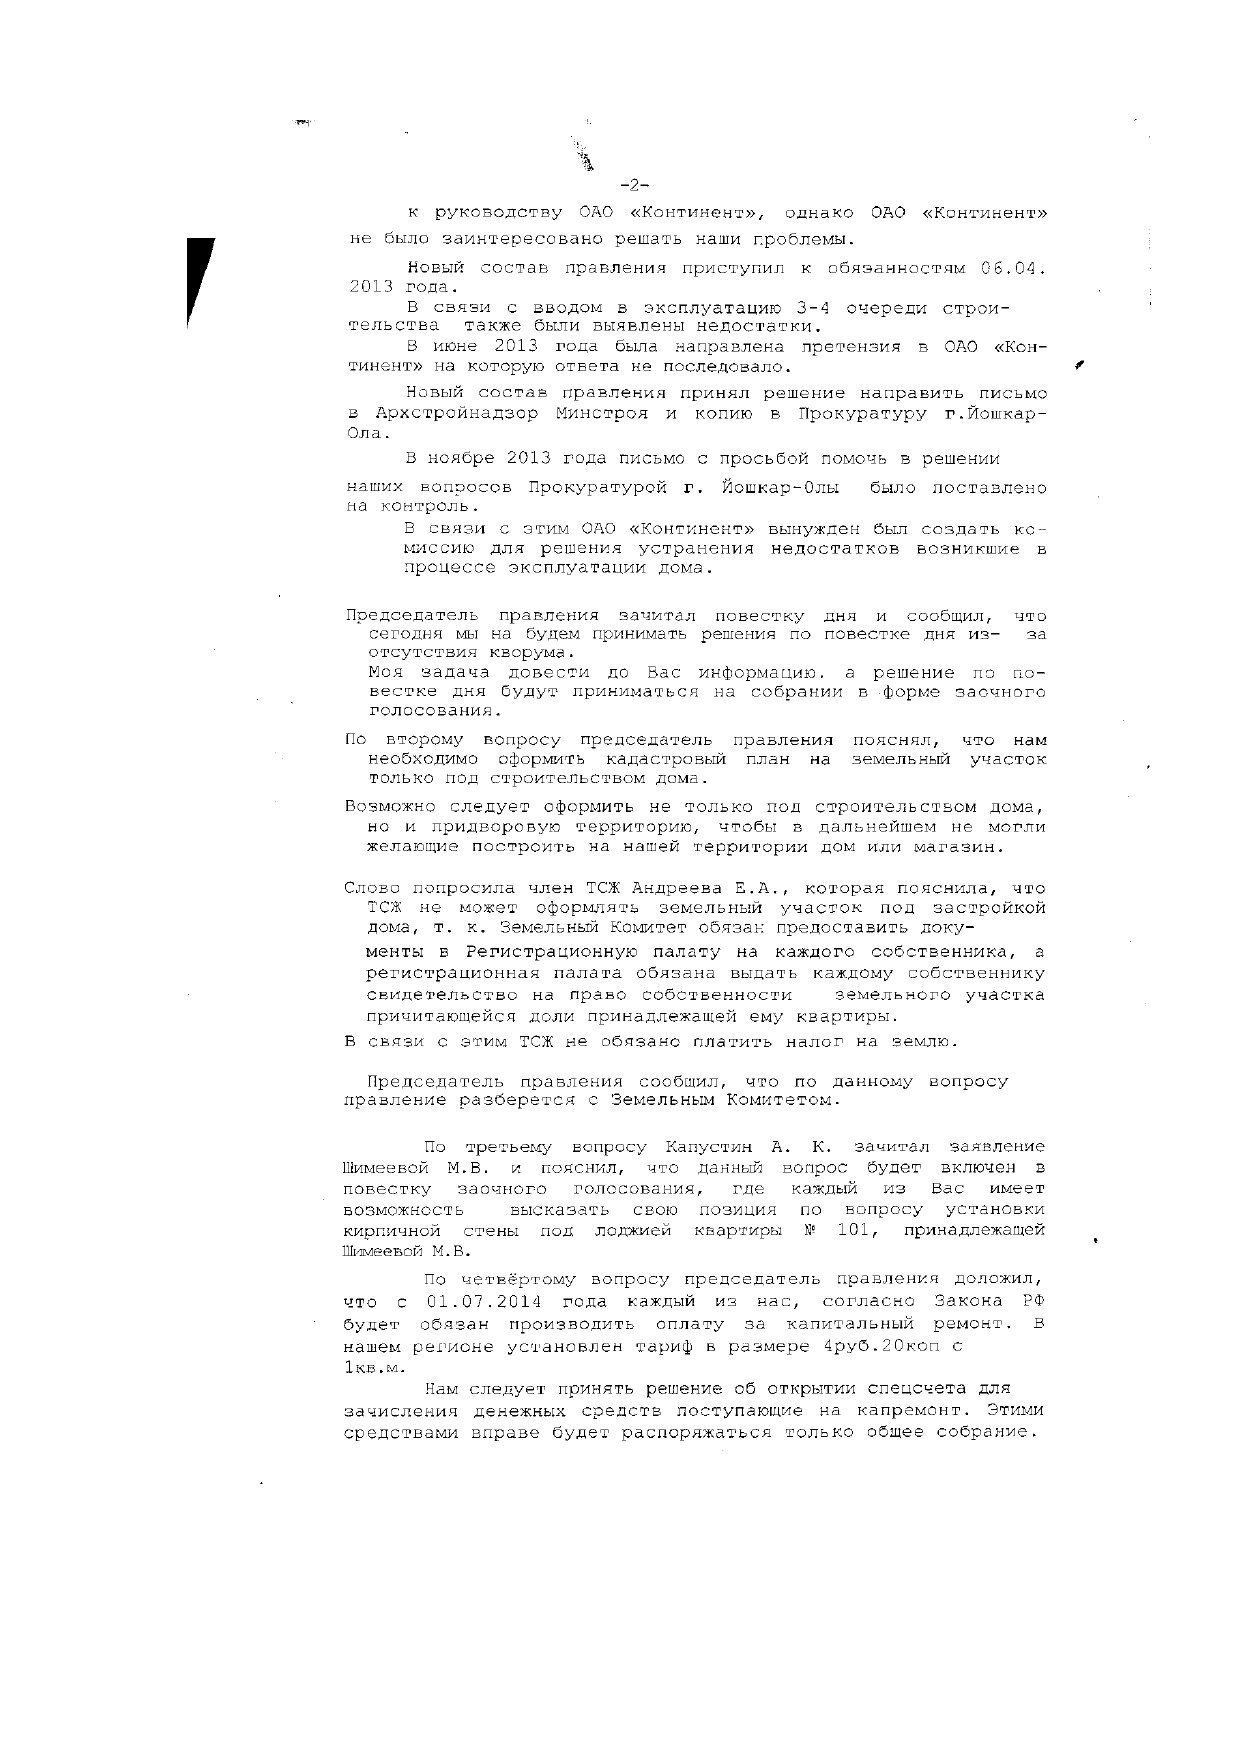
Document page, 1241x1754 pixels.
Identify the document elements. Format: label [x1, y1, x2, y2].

picture [177, 118, 1152, 1496]
